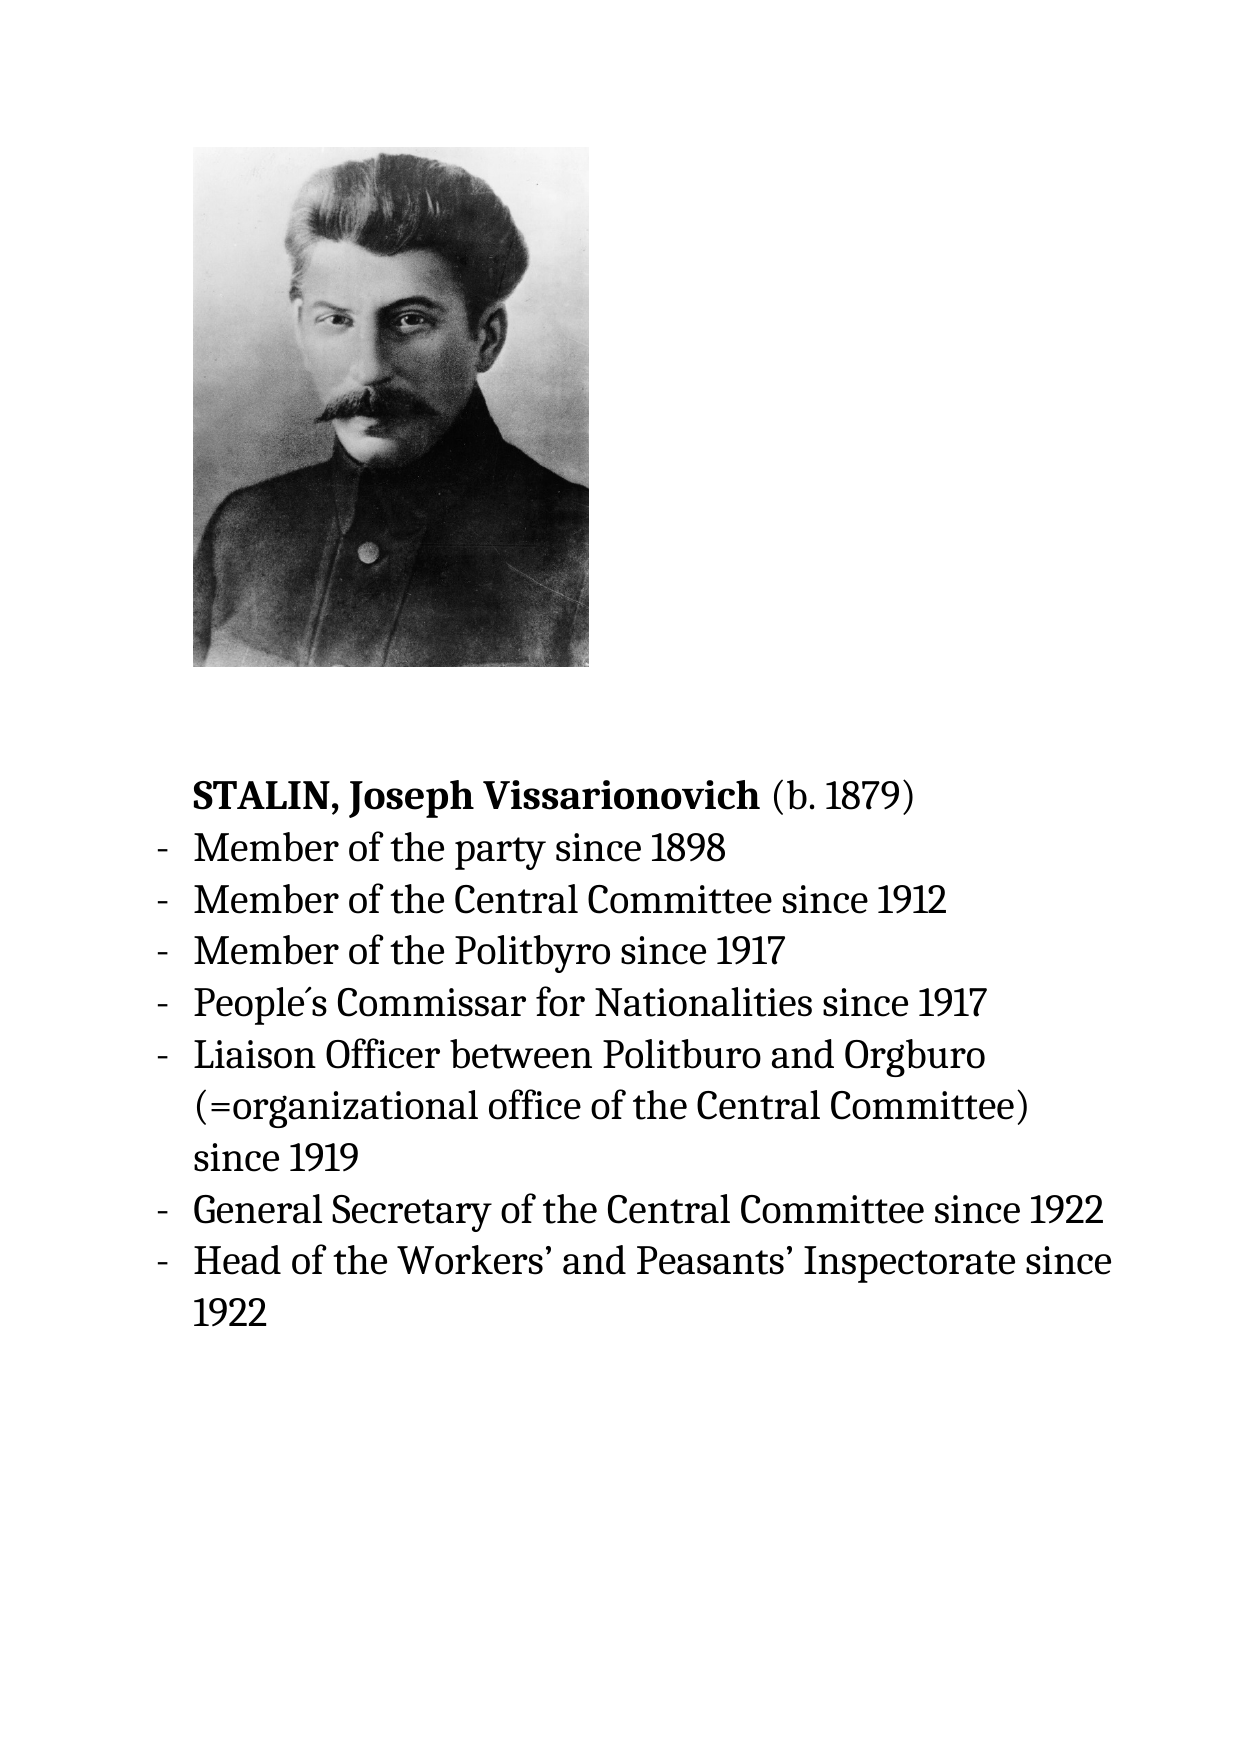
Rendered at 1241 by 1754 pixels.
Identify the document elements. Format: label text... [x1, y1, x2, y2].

list People´s Commissar for Nationalities since 1917 [156, 979, 1122, 1027]
list Liaison Officer between Politburo and Orgburo (=organizational office of the Central Committee) since 1919 [156, 1031, 1122, 1182]
list STALIN, Joseph Vissarionovich (b. 1879) [193, 772, 1122, 820]
list General Secretary of the Central Committee since 1922 [156, 1186, 1122, 1233]
list Head of the Workers’ and Peasants’ Inspectorate since 1922 [156, 1237, 1122, 1337]
picture [193, 147, 589, 667]
list Member of the Central Committee since 1912 [156, 876, 1122, 923]
list Member of the party since 1898 [156, 824, 1122, 872]
list Member of the Politbyro since 1917 [156, 927, 1122, 975]
